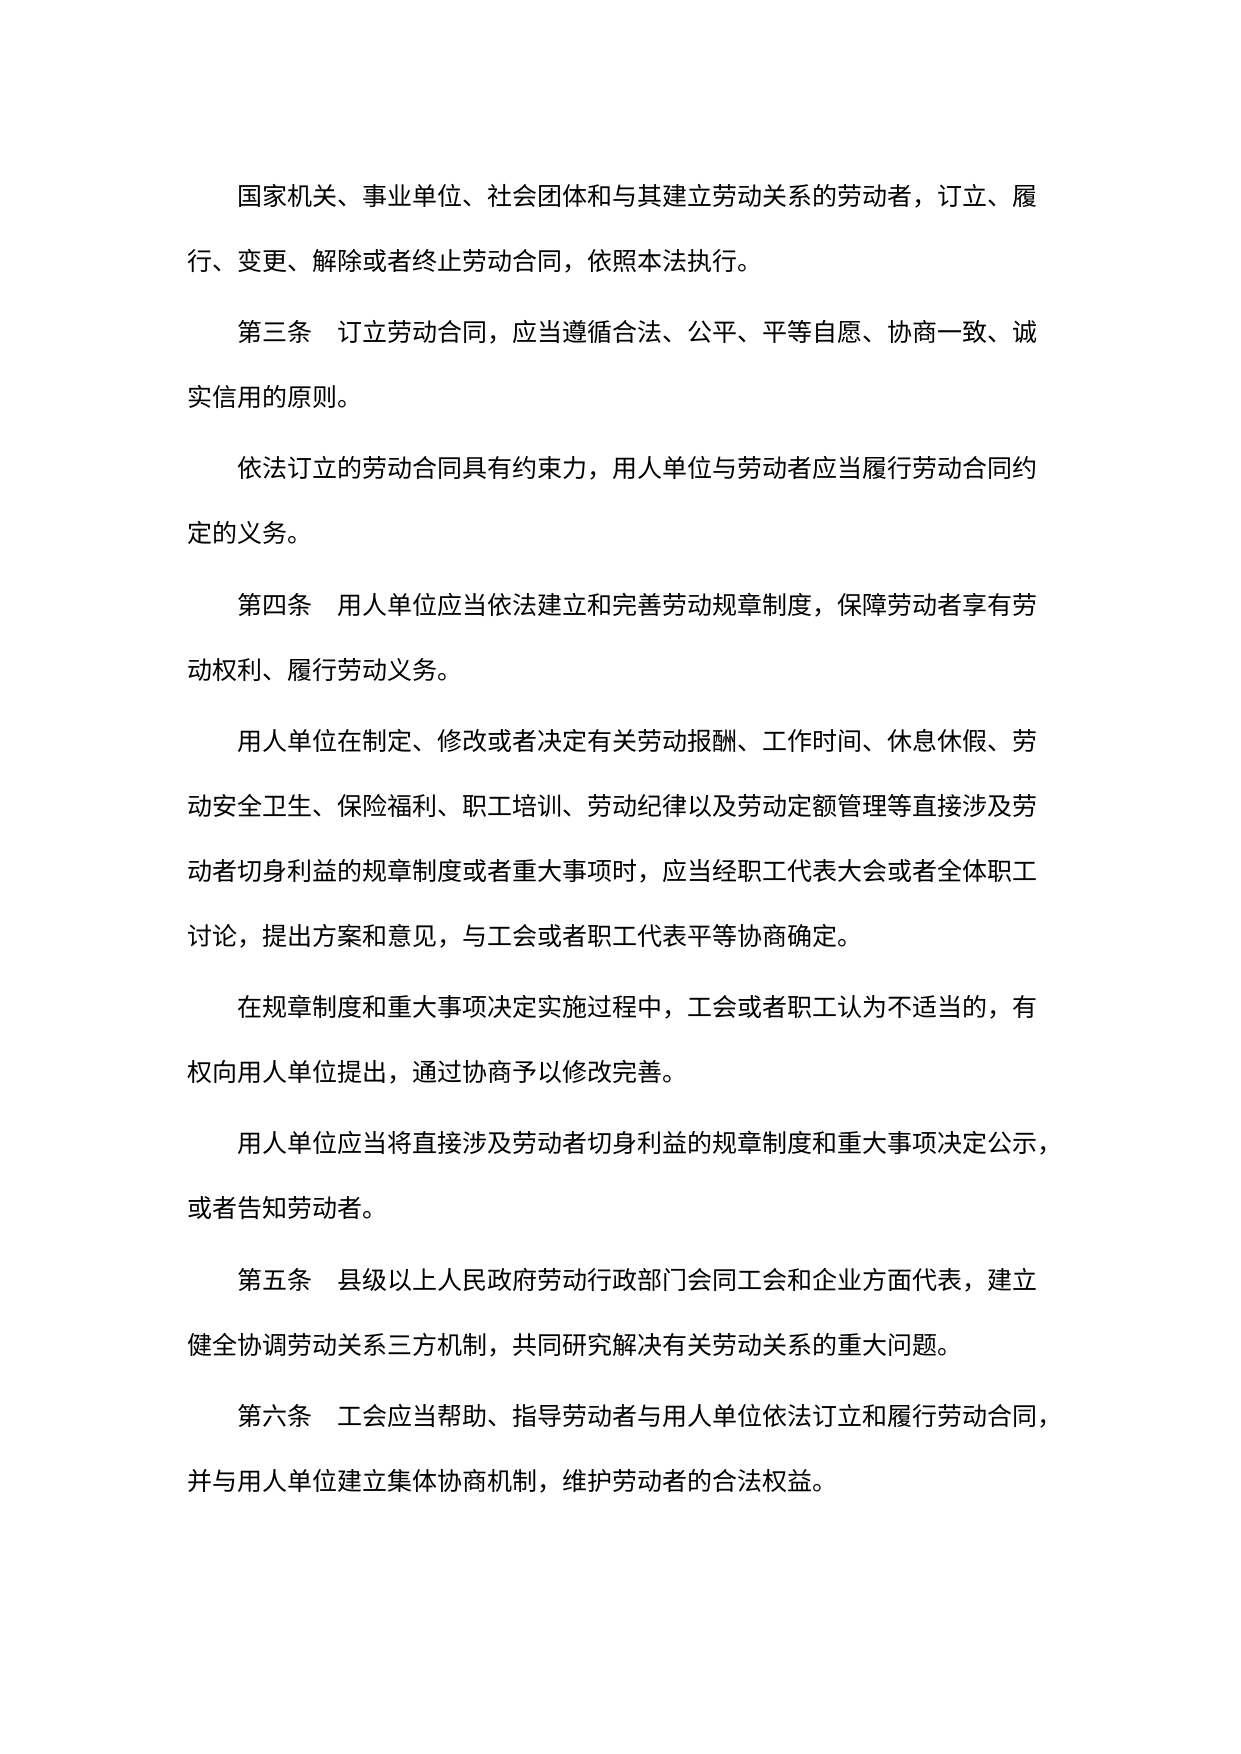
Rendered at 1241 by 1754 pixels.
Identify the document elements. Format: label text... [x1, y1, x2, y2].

text 在规章制度和重大事项决定实施过程中，工会或者职工认为不适当的，有权向用人单位提出，通过协商予以修改完善。 [187, 973, 1053, 1103]
text 第三条 订立劳动合同，应当遵循合法、公平、平等自愿、协商一致、诚实信用的原则。 [187, 298, 1053, 428]
text 国家机关、事业单位、社会团体和与其建立劳动关系的劳动者，订立、履行、变更、解除或者终止劳动合同，依照本法执行。 [187, 162, 1053, 292]
text 用人单位在制定、修改或者决定有关劳动报酬、工作时间、休息休假、劳动安全卫生、保险福利、职工培训、劳动纪律以及劳动定额管理等直接涉及劳动者切身利益的规章制度或者重大事项时，应当经职工代表大会或者全体职工讨论，提出方案和意见，与工会或者职工代表平等协商确定。 [187, 707, 1053, 967]
text 第五条 县级以上人民政府劳动行政部门会同工会和企业方面代表，建立健全协调劳动关系三方机制，共同研究解决有关劳动关系的重大问题。 [187, 1246, 1053, 1376]
text 用人单位应当将直接涉及劳动者切身利益的规章制度和重大事项决定公示，或者告知劳动者。 [187, 1109, 1053, 1239]
text 依法订立的劳动合同具有约束力，用人单位与劳动者应当履行劳动合同约定的义务。 [187, 434, 1053, 564]
text 第六条 工会应当帮助、指导劳动者与用人单位依法订立和履行劳动合同，并与用人单位建立集体协商机制，维护劳动者的合法权益。 [187, 1382, 1053, 1512]
text 第四条 用人单位应当依法建立和完善劳动规章制度，保障劳动者享有劳动权利、履行劳动义务。 [187, 571, 1053, 701]
